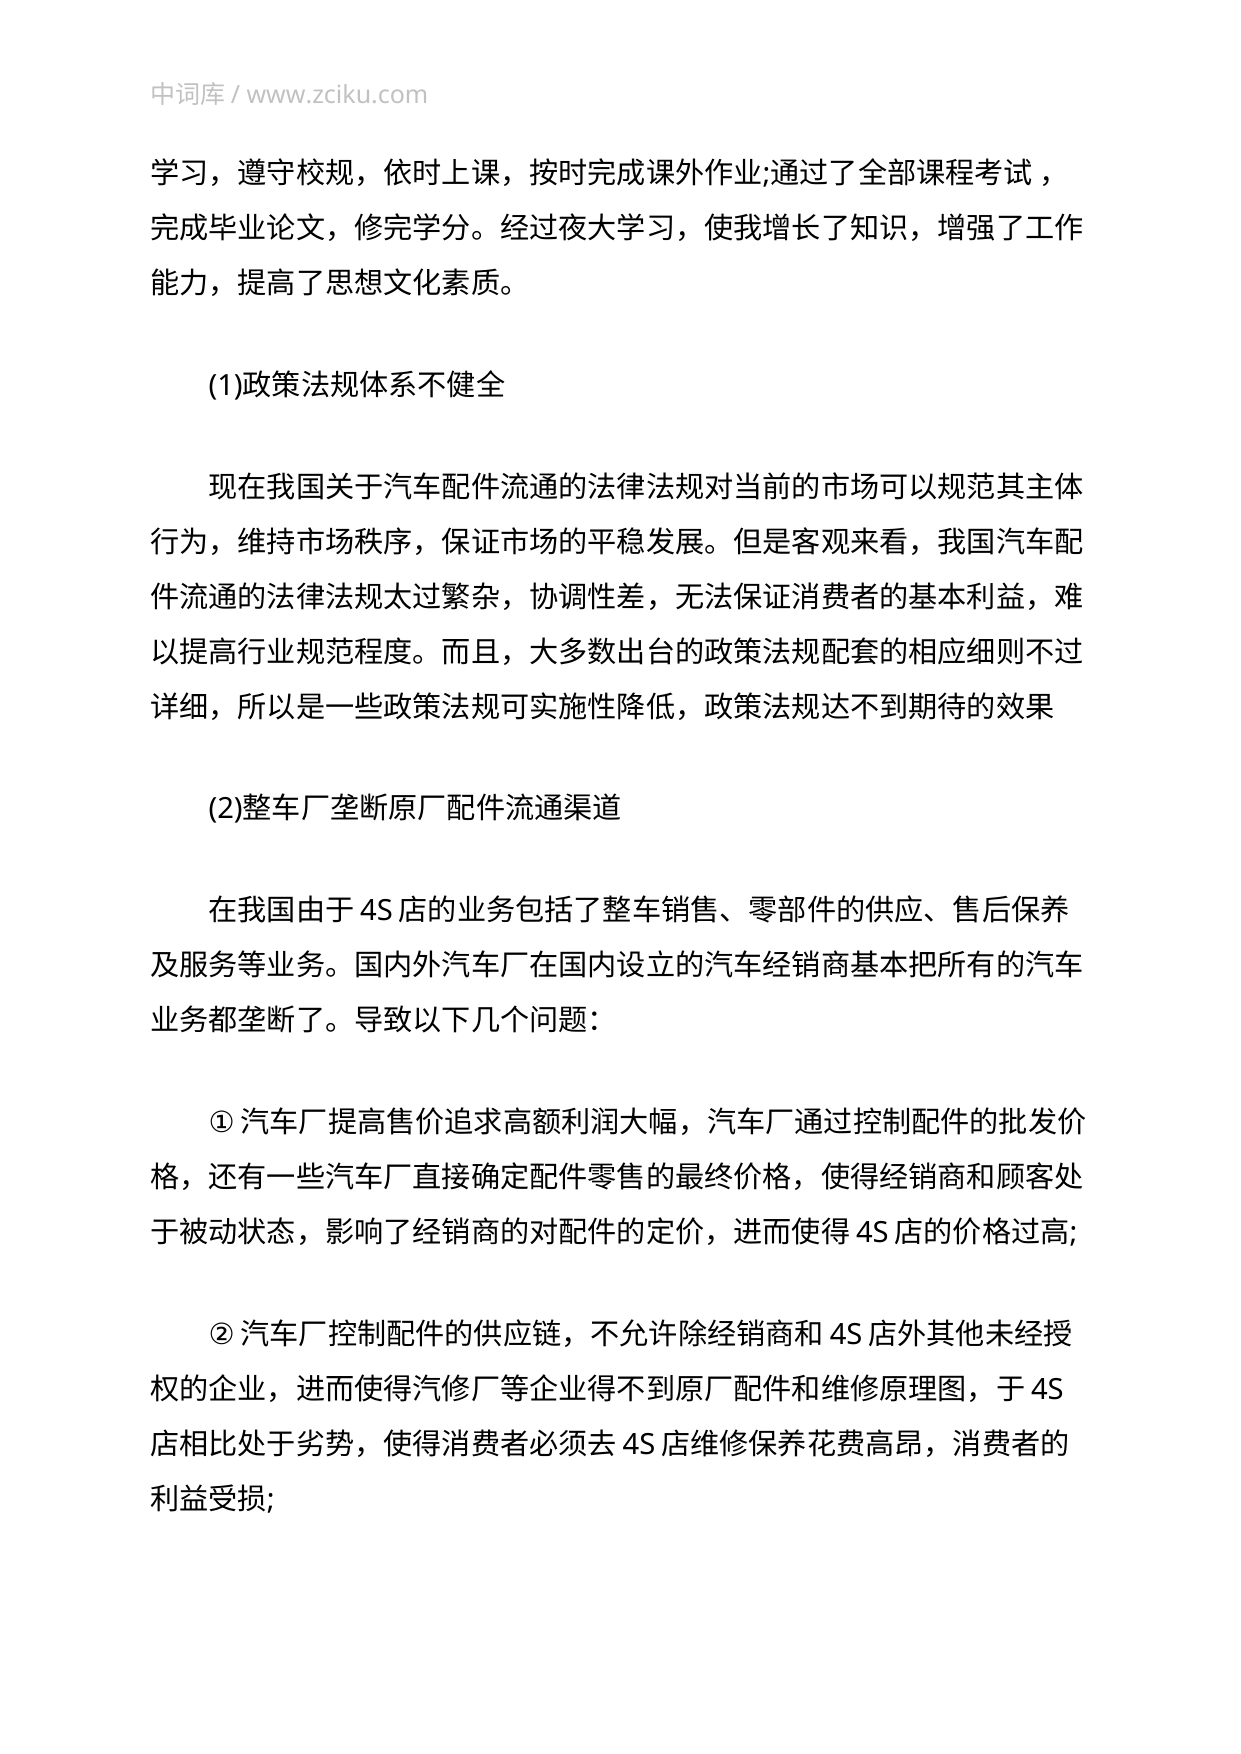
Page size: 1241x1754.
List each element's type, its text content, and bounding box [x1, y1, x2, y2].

text ②汽车厂控制配件的供应链，不允许除经销商和4S店外其他未经授权的企业，进而使得汽修厂等企业得不到原厂配件和维修原理图，于4S店相比处于劣势，使得消费者必须去4S店维修保养花费高昂，消费者的利益受损; [150, 1311, 1090, 1518]
text ①汽车厂提高售价追求高额利润大幅，汽车厂通过控制配件的批发价格，还有一些汽车厂直接确定配件零售的最终价格，使得经销商和顾客处于被动状态，影响了经销商的对配件的定价，进而使得4S店的价格过高; [150, 1099, 1090, 1251]
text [150, 150, 1090, 302]
text (2)整车厂垄断原厂配件流通渠道 [150, 785, 1090, 827]
text 在我国由于4S店的业务包括了整车销售、零部件的供应、售后保养及服务等业务。国内外汽车厂在国内设立的汽车经销商基本把所有的汽车业务都垄断了。导致以下几个问题： [150, 887, 1090, 1039]
text (1)政策法规体系不健全 [150, 362, 1090, 404]
text 现在我国关于汽车配件流通的法律法规对当前的市场可以规范其主体行为，维持市场秩序，保证市场的平稳发展。但是客观来看，我国汽车配件流通的法律法规太过繁杂，协调性差，无法保证消费者的基本利益，难以提高行业规范程度。而且，大多数出台的政策法规配套的相应细则不过详细，所以是一些政策法规可实施性降低，政策法规达不到期待的效果 [150, 464, 1090, 726]
